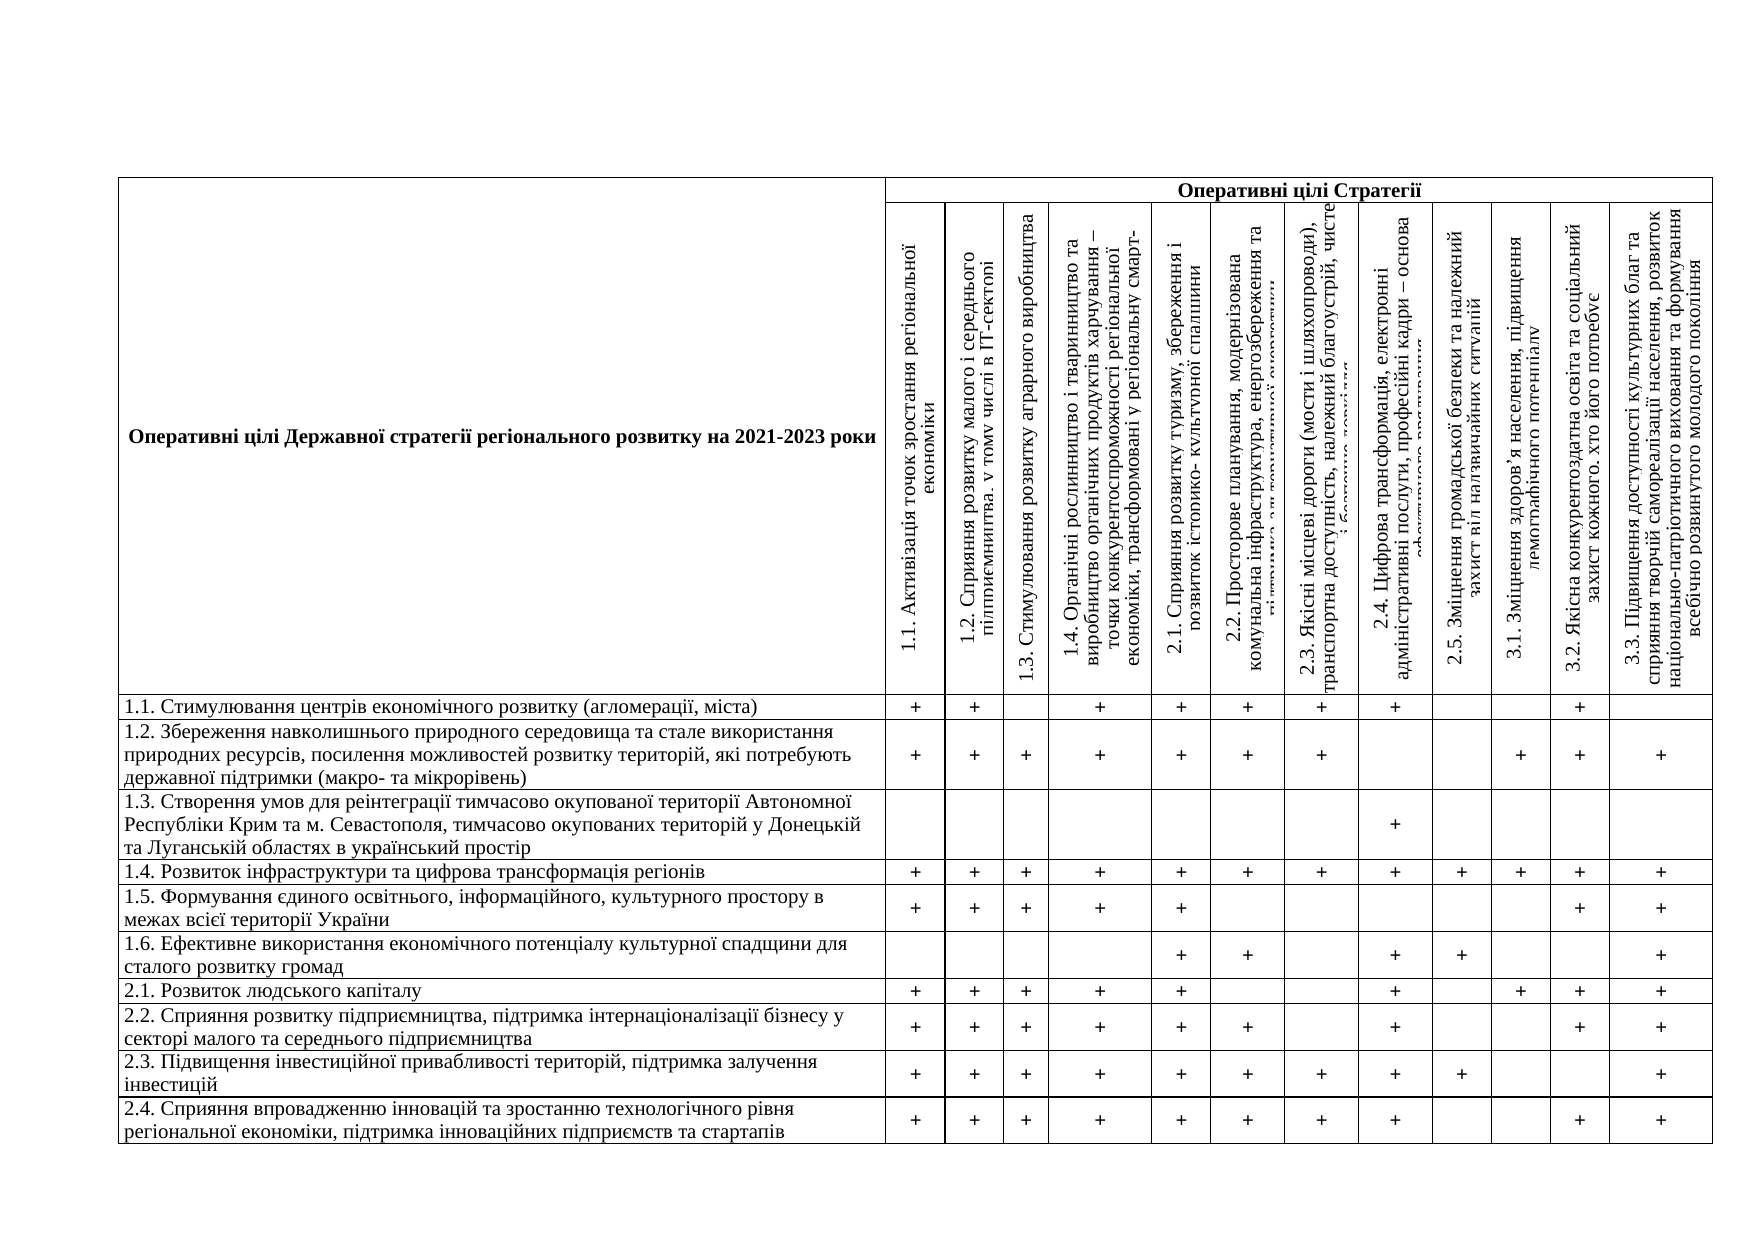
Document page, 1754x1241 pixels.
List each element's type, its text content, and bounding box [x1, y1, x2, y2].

table_cell 2.4. Сприяння впровадженню інновацій та зростанню технологічного рівня регіональної економіки, підтримка інноваційних підприємств та стартапів [119, 1098, 885, 1143]
table_cell + [1285, 720, 1358, 789]
table_cell 3.1. Зміцнення здоров’я населення, підвищення демографічного потенціалу [1492, 203, 1550, 694]
table_cell + [1004, 720, 1048, 789]
table_cell + [1359, 1051, 1432, 1096]
table_cell [1433, 1004, 1491, 1049]
table_cell [1610, 695, 1712, 719]
table_cell 2.2. Просторове планування, модернізована комунальна інфраструктура, енергозбереження та підтримка альтернативної енергетики [1211, 203, 1284, 694]
table_cell 1.3. Створення умов для реінтеграції тимчасово окупованої території Автономної Республіки Крим та м. Севастополя, тимчасово окупованих територій у Донецькій та Луганській областях в український простір [119, 790, 885, 859]
table_cell [1492, 695, 1550, 719]
table_cell [1492, 1098, 1550, 1143]
table_cell + [1433, 1051, 1491, 1096]
table_cell + [1152, 720, 1210, 789]
table_cell [1285, 790, 1358, 859]
table_cell [1211, 790, 1284, 859]
table_cell + [1211, 695, 1284, 719]
table_cell + [1610, 885, 1712, 931]
table_cell + [1211, 1004, 1284, 1049]
table_cell [1152, 790, 1210, 859]
table_cell [1492, 1051, 1550, 1096]
table_cell [1433, 1098, 1491, 1143]
table_cell + [1285, 860, 1358, 884]
table_cell + [886, 979, 944, 1003]
table_cell [1285, 932, 1358, 978]
table_cell 1.3. Стимулювання розвитку аграрного виробництва [1004, 203, 1048, 694]
table_cell 2.3. Якісні місцеві дороги (мости і шляхопроводи), транспортна доступність, належний благоустрій, чисте і безпечне довкілля [1285, 203, 1358, 694]
table_cell + [1152, 860, 1210, 884]
table_cell + [1211, 720, 1284, 789]
table_cell + [1610, 1051, 1712, 1096]
table_cell + [1049, 695, 1151, 719]
table_cell [1492, 1004, 1550, 1049]
table_cell + [946, 720, 1003, 789]
table_cell + [1285, 695, 1358, 719]
table_cell + [1359, 979, 1432, 1003]
table_cell 1.6. Ефективне використання економічного потенціалу культурної спадщини для сталого розвитку громад [119, 932, 885, 978]
table_cell [1492, 885, 1550, 931]
table_cell + [886, 1004, 944, 1049]
table_cell 3.3. Підвищення доступності культурних благ та сприяння творчій самореалізації населення, розвиток національно-патріотичного виховання та формування всебічно розвинутого молодого покоління [1610, 203, 1712, 694]
table_cell 1.1. Активізація точок зростання регіональної економіки [886, 203, 944, 694]
table_cell + [1004, 1004, 1048, 1049]
table_cell [946, 790, 1003, 859]
table_cell + [1004, 1098, 1048, 1143]
table_cell [1211, 979, 1284, 1003]
table_cell + [1211, 860, 1284, 884]
table_cell [1004, 932, 1048, 978]
table_cell + [886, 720, 944, 789]
table_cell 1.1. Стимулювання центрів економічного розвитку (агломерації, міста) [119, 695, 885, 719]
table_cell + [1610, 720, 1712, 789]
table_cell + [1152, 1004, 1210, 1049]
table_cell [1551, 1051, 1609, 1096]
table_cell [1492, 932, 1550, 978]
table_cell + [1049, 1004, 1151, 1049]
table_cell + [1004, 860, 1048, 884]
table_cell + [1359, 1098, 1432, 1143]
table_cell + [1551, 979, 1609, 1003]
table_cell + [1492, 720, 1550, 789]
table_cell 2.4. Цифрова трансформація, електронні адміністративні послуги, професійні кадри – основа ефективного врядування [1359, 203, 1432, 694]
table_cell + [886, 695, 944, 719]
table_cell + [1551, 1004, 1609, 1049]
table_cell 1.2. Збереження навколишнього природного середовища та стале використання природних ресурсів, посилення можливостей розвитку територій, які потребують державної підтримки (макро- та мікрорівень) [119, 720, 885, 789]
table_cell + [1610, 932, 1712, 978]
table_cell + [946, 695, 1003, 719]
table_cell [1004, 790, 1048, 859]
table_cell [1551, 932, 1609, 978]
table_cell + [1211, 1098, 1284, 1143]
table_cell + [1433, 932, 1491, 978]
table_cell [1492, 790, 1550, 859]
table_cell [1433, 885, 1491, 931]
table_cell + [946, 885, 1003, 931]
table_cell + [1551, 885, 1609, 931]
table_cell [1285, 979, 1358, 1003]
table_cell [1433, 720, 1491, 789]
table_cell + [1610, 979, 1712, 1003]
table_cell + [886, 860, 944, 884]
table_cell + [1152, 932, 1210, 978]
table_cell + [946, 1051, 1003, 1096]
table_cell [946, 932, 1003, 978]
table_cell + [1610, 1004, 1712, 1049]
table_cell + [1211, 932, 1284, 978]
table_cell + [1049, 720, 1151, 789]
table_cell 2.1. Розвиток людського капіталу [119, 979, 885, 1003]
table_header Оперативні цілі Державної стратегії регіонального розвитку на 2021-2023 роки [119, 178, 885, 694]
table_cell + [1551, 860, 1609, 884]
table_cell + [1049, 1051, 1151, 1096]
table_cell 2.3. Підвищення інвестиційної привабливості територій, підтримка залучення інвестицій [119, 1051, 885, 1096]
table_cell 1.5. Формування єдиного освітнього, інформаційного, культурного простору в межах всієї території України [119, 885, 885, 931]
table_cell + [1285, 1051, 1358, 1096]
table_cell + [1152, 695, 1210, 719]
table_cell + [1152, 979, 1210, 1003]
table_cell + [1551, 1098, 1609, 1143]
table_cell 3.2. Якісна конкурентоздатна освіта та соціальний захист кожного, хто його потребує [1551, 203, 1609, 694]
table_cell [886, 932, 944, 978]
table_cell + [886, 885, 944, 931]
table_cell + [886, 1051, 944, 1096]
table_cell + [1492, 860, 1550, 884]
table_cell + [886, 1098, 944, 1143]
table_cell [1285, 1004, 1358, 1049]
table_cell [886, 790, 944, 859]
table_cell + [1152, 885, 1210, 931]
table_cell + [1433, 860, 1491, 884]
table_cell 1.2. Сприяння розвитку малого і середнього підприємництва, у тому числі в ІТ-секторі [946, 203, 1003, 694]
table_header Оперативні цілі Стратегії [886, 178, 1712, 202]
table_cell + [1285, 1098, 1358, 1143]
table_cell 1.4. Органічні рослинництво і тваринництво та виробництво органічних продуктів харчування – точки конкурентоспроможності регіональної економіки, трансформовані у регіональну смарт-спеціалізацію [1049, 203, 1151, 694]
table_cell + [1152, 1051, 1210, 1096]
table_cell + [1004, 979, 1048, 1003]
table_cell + [1211, 1051, 1284, 1096]
table_cell [1433, 790, 1491, 859]
table_cell + [1551, 720, 1609, 789]
table_cell + [1492, 979, 1550, 1003]
table_cell + [946, 1098, 1003, 1143]
table_cell + [1049, 885, 1151, 931]
table_cell [1359, 720, 1432, 789]
table_cell [1004, 695, 1048, 719]
table_cell + [946, 860, 1003, 884]
table_cell + [946, 979, 1003, 1003]
table_cell [1049, 932, 1151, 978]
table_cell 2.2. Сприяння розвитку підприємництва, підтримка інтернаціоналізації бізнесу у секторі малого та середнього підприємництва [119, 1004, 885, 1049]
table_cell + [1049, 979, 1151, 1003]
table_cell + [1359, 1004, 1432, 1049]
table_cell [1433, 695, 1491, 719]
table_cell [1433, 979, 1491, 1003]
table_cell + [946, 1004, 1003, 1049]
table_cell + [1359, 860, 1432, 884]
table_cell [1359, 885, 1432, 931]
table_cell 2.1. Сприяння розвитку туризму, збереження і розвиток історико- культурної спадщини [1152, 203, 1210, 694]
table_cell + [1049, 1098, 1151, 1143]
table_cell + [1551, 695, 1609, 719]
table_cell + [1610, 860, 1712, 884]
table_cell 1.4. Розвиток інфраструктури та цифрова трансформація регіонів [119, 860, 885, 884]
table_cell [1610, 790, 1712, 859]
table_cell [1551, 790, 1609, 859]
table_cell [1285, 885, 1358, 931]
table_cell [1049, 790, 1151, 859]
table_cell + [1359, 932, 1432, 978]
table_cell + [1004, 1051, 1048, 1096]
table_cell + [1359, 695, 1432, 719]
table_cell + [1359, 790, 1432, 859]
table_cell 2.5. Зміцнення громадської безпеки та належний захист від надзвичайних ситуацій [1433, 203, 1491, 694]
table_cell + [1004, 885, 1048, 931]
table_cell + [1610, 1098, 1712, 1143]
table_cell [1211, 885, 1284, 931]
table_cell + [1049, 860, 1151, 884]
table_cell + [1152, 1098, 1210, 1143]
